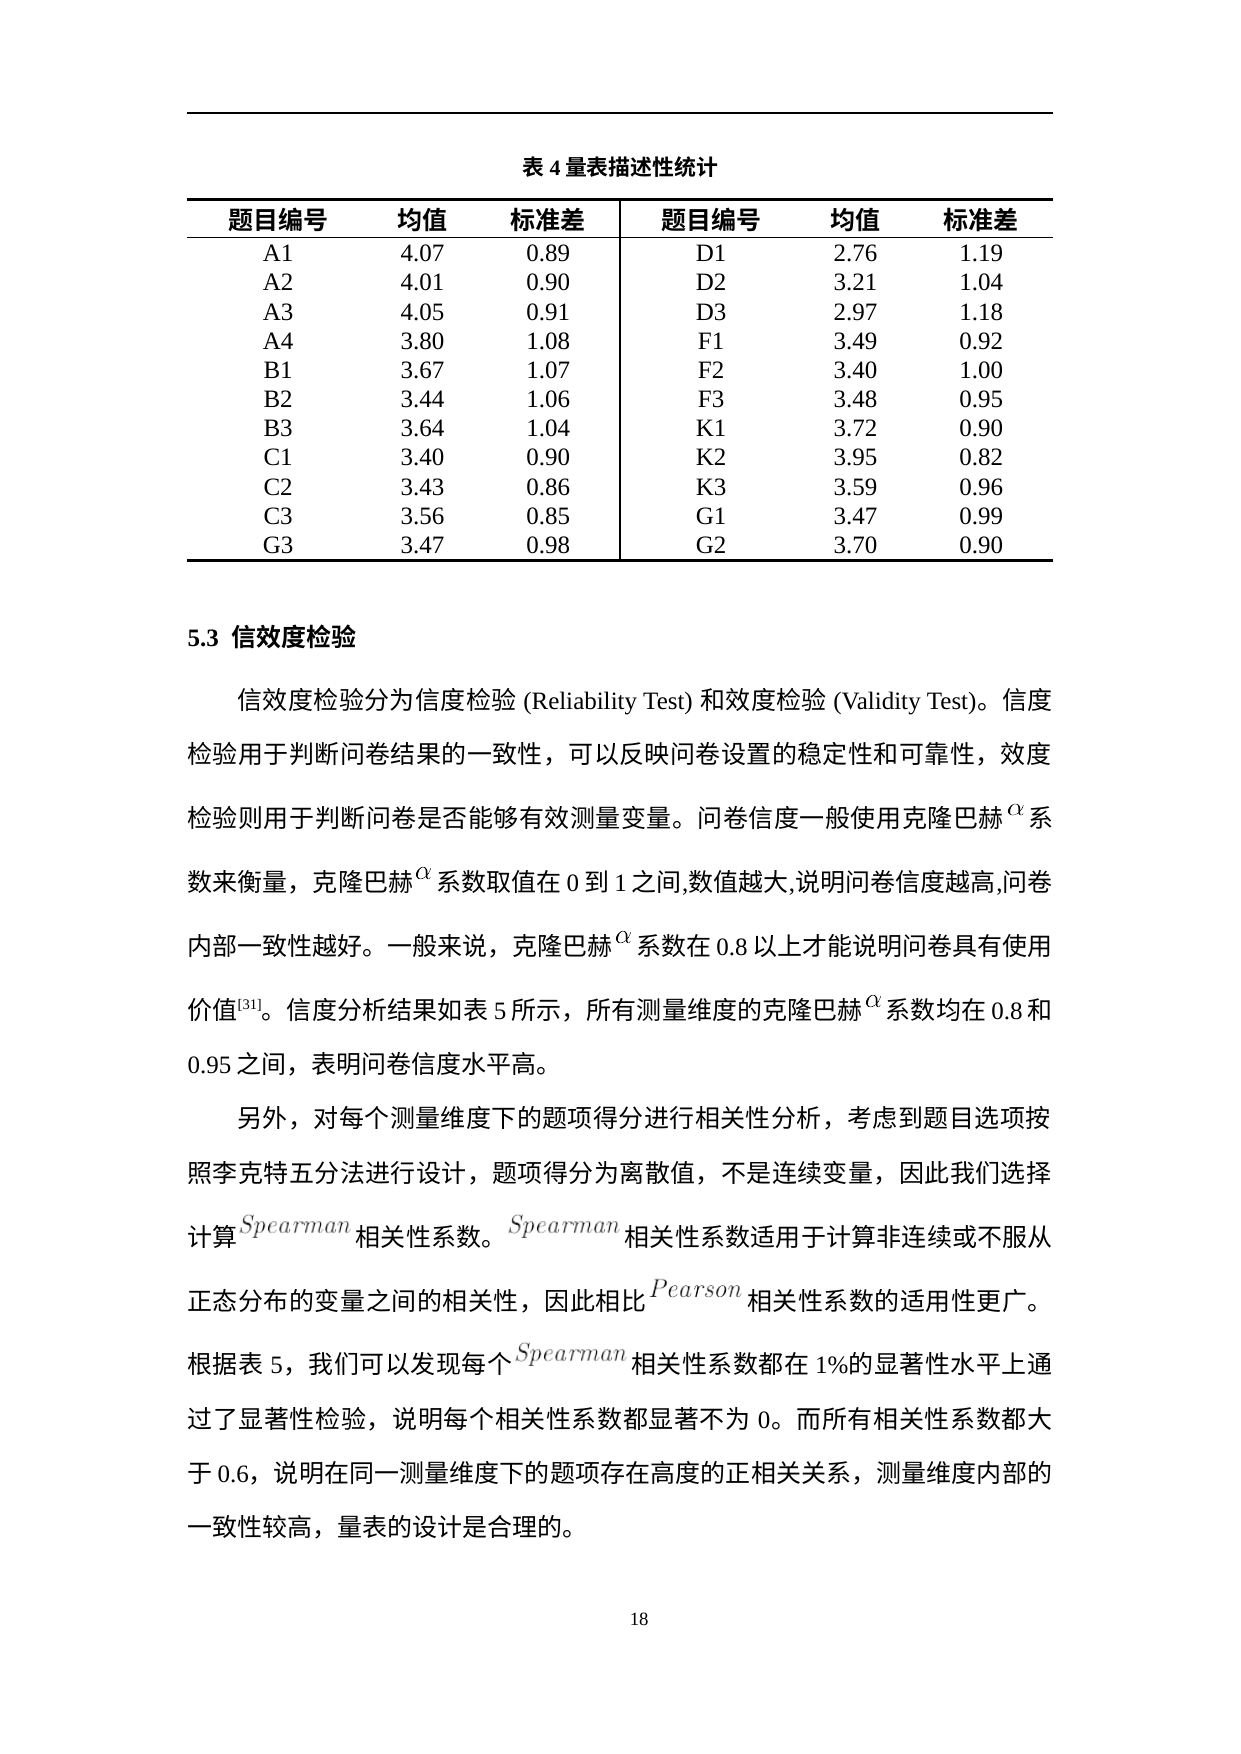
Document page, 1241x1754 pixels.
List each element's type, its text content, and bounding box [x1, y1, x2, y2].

table_cell B2 [187, 384, 369, 413]
table_cell B3 [187, 413, 369, 442]
table_cell 3.21 [802, 267, 909, 296]
table_cell 0.86 [476, 471, 619, 501]
table_cell A3 [187, 296, 369, 326]
table_cell G2 [621, 530, 802, 559]
table_cell 2.76 [802, 238, 909, 267]
table_cell 3.95 [802, 442, 909, 471]
table_cell 0.90 [476, 267, 619, 296]
table_cell 4.07 [369, 238, 476, 267]
table_cell 1.19 [909, 238, 1053, 267]
subtitle 信效度检验 [187, 618, 1053, 654]
table_cell 0.85 [476, 501, 619, 530]
table_cell 0.96 [909, 471, 1053, 501]
table_cell 0.99 [909, 501, 1053, 530]
table_cell 3.47 [369, 530, 476, 559]
table_cell C2 [187, 471, 369, 501]
table_cell 1.00 [909, 355, 1053, 384]
table_cell C1 [187, 442, 369, 471]
table_header 标准差 [909, 201, 1053, 237]
table_cell 3.70 [802, 530, 909, 559]
table_cell F3 [621, 384, 802, 413]
table_cell 0.95 [909, 384, 1053, 413]
table_cell 0.90 [909, 530, 1053, 559]
table_cell F2 [621, 355, 802, 384]
table_cell 3.56 [369, 501, 476, 530]
table_cell 3.47 [802, 501, 909, 530]
table_cell 0.91 [476, 296, 619, 326]
table_cell 3.48 [802, 384, 909, 413]
table_cell A4 [187, 326, 369, 355]
table_cell A1 [187, 238, 369, 267]
table_header 均值 [802, 201, 909, 237]
table_cell D2 [621, 267, 802, 296]
table_cell 4.01 [369, 267, 476, 296]
table_cell G1 [621, 501, 802, 530]
table_cell 3.43 [369, 471, 476, 501]
table_cell 0.92 [909, 326, 1053, 355]
table_cell D3 [621, 296, 802, 326]
table_cell 1.04 [909, 267, 1053, 296]
table_cell G3 [187, 530, 369, 559]
table_cell 3.40 [369, 442, 476, 471]
table_cell 0.90 [909, 413, 1053, 442]
table_cell 0.98 [476, 530, 619, 559]
table_header 题目编号 [621, 201, 802, 237]
table_cell F1 [621, 326, 802, 355]
table_cell 3.59 [802, 471, 909, 501]
table_cell 0.89 [476, 238, 619, 267]
table_cell 1.06 [476, 384, 619, 413]
table_cell D1 [621, 238, 802, 267]
table_cell 1.07 [476, 355, 619, 384]
table_cell 4.05 [369, 296, 476, 326]
table_cell 3.49 [802, 326, 909, 355]
table_cell 3.64 [369, 413, 476, 442]
table_cell 3.67 [369, 355, 476, 384]
table_cell B1 [187, 355, 369, 384]
table_cell 3.44 [369, 384, 476, 413]
table_cell C3 [187, 501, 369, 530]
table_header 题目编号 [187, 201, 369, 237]
table_cell 1.08 [476, 326, 619, 355]
table_cell K1 [621, 413, 802, 442]
table_cell A2 [187, 267, 369, 296]
text 表 4量表描述性统计 [187, 150, 1053, 182]
table_cell 1.04 [476, 413, 619, 442]
table_cell 1.18 [909, 296, 1053, 326]
table_cell 0.82 [909, 442, 1053, 471]
table_cell K2 [621, 442, 802, 471]
table_cell 0.90 [476, 442, 619, 471]
table_header 均值 [369, 201, 476, 237]
table_cell 3.40 [802, 355, 909, 384]
table_cell 3.80 [369, 326, 476, 355]
text 另外，对每个测量维度下的题项得分进行相关性分析，考虑到题目选项按照李克特五分法进行设计，题项得分为离散值，不是连续变量，因此我们选择计算相关性系数。相关性系数适用于计算非连续或不服从正态分布的变量之间的相关性，因此相比相关性系数的适用性更广。根据表 5，我们可以发现每个相关性系数都在1%的显著性水平上通过了显著性检验，说明每个相关性系数都显著不为0。而所有相关性系数都大于0.6，说明在同一测量维度下的题项存在高度的正相关关系，测量维度内部的一致性较高，量表的设计是合理的。 [187, 1099, 1053, 1544]
table_header 标准差 [476, 201, 619, 237]
table_cell K3 [621, 471, 802, 501]
text 信效度检验分为信度检验 (Reliability Test) 和效度检验 (Validity Test)。信度检验用于判断问卷结果的一致性，可以反映问卷设置的稳定性和可靠性，效度检验则用于判断问卷是否能够有效测量变量。问卷信度一般使用克隆巴赫系数来衡量，克隆巴赫系数取值在0到1之间,数值越大,说明问卷信度越高,问卷内部一致性越好。一般来说，克隆巴赫系数在0.8以上才能说明问卷具有使用价值[31]。信度分析结果如表 5所示，所有测量维度的克隆巴赫系数均在0.8和0.95之间，表明问卷信度水平高。 [187, 680, 1053, 1081]
table_cell 2.97 [802, 296, 909, 326]
table_cell 3.72 [802, 413, 909, 442]
